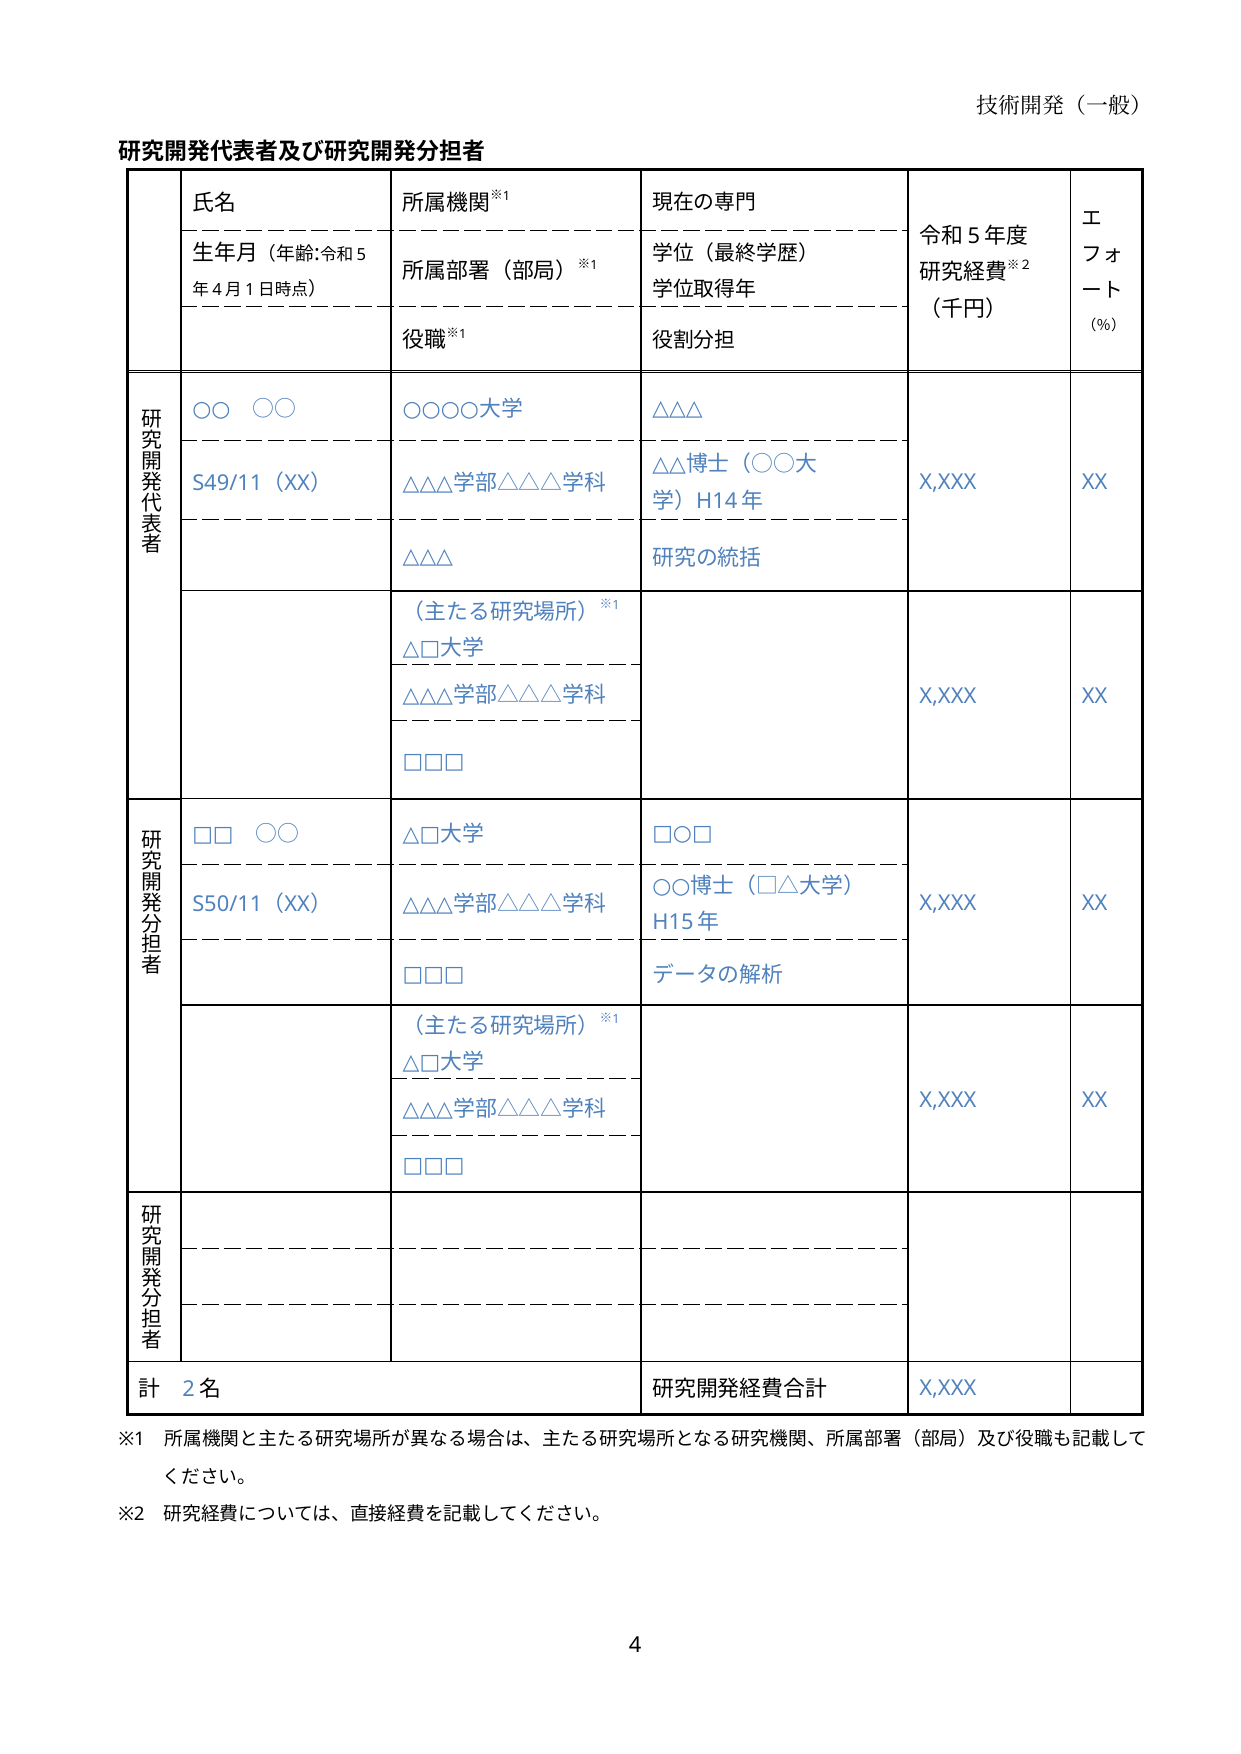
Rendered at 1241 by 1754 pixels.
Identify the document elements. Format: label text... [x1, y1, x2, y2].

table_cell △△△学部△△△学科 [392, 440, 640, 519]
table_cell 研究の統括 [642, 519, 907, 590]
table_cell [182, 939, 390, 1004]
table_cell △△博士（○○大学）H14年 [642, 440, 907, 519]
table_cell [182, 519, 390, 590]
table_cell 研究開発分担者 [129, 1193, 180, 1361]
table_cell XX [1071, 1006, 1141, 1191]
table_cell （主たる研究場所）※1 △□大学 [392, 592, 640, 664]
table_cell [182, 1248, 390, 1304]
table_cell 計 2名 [129, 1362, 640, 1412]
table_cell [909, 1193, 1070, 1361]
table_header [129, 171, 180, 369]
table_cell [1071, 1362, 1141, 1412]
table_cell [182, 591, 390, 798]
text ※1 所属機関と主たる研究場所が異なる場合は、主たる研究場所となる研究機関、所属部署（部局）及び役職も記載してください。 [118, 1416, 1152, 1491]
table_cell □□□ [392, 939, 640, 1004]
table_cell [642, 1006, 907, 1191]
table_cell △△△ [642, 373, 907, 440]
table_cell 研究開発経費合計 [642, 1362, 907, 1412]
table_cell 役職※1 [392, 306, 640, 369]
table_cell △△△学部△△△学科 [392, 864, 640, 939]
table_cell [1071, 1193, 1141, 1361]
table_cell □□□ [392, 720, 640, 798]
table_cell X,XXX [909, 1006, 1070, 1191]
table_cell △△△学部△△△学科 [392, 1078, 640, 1135]
table_cell 役割分担 [642, 306, 907, 369]
table_cell 研究開発代表者 [129, 373, 180, 590]
table_cell △△△ [392, 519, 640, 590]
table_cell [182, 1304, 390, 1361]
table_cell S49/11（XX） [182, 440, 390, 519]
table_cell XX [1071, 592, 1141, 798]
table_header エフォート （％） [1071, 171, 1141, 369]
table_header 氏名 [182, 171, 390, 230]
table_cell [392, 1304, 640, 1361]
table_cell [182, 1193, 390, 1248]
table_cell XX [1071, 800, 1141, 1004]
table_cell 研究開発分担者 [129, 800, 180, 1004]
table_header 現在の専門 [642, 171, 907, 230]
table_cell X,XXX [909, 800, 1070, 1004]
table_cell XX [1071, 373, 1141, 590]
table_cell [129, 1004, 180, 1191]
table_cell [642, 592, 907, 798]
table_cell [642, 1248, 907, 1304]
table_cell [642, 1304, 907, 1361]
table_cell ○○ ○○ [182, 373, 390, 440]
table_header 所属機関※1 [392, 171, 640, 230]
table_cell △□大学 [392, 800, 640, 863]
table_cell □□ ○○ [182, 799, 390, 863]
table_cell （主たる研究場所）※1 △□大学 [392, 1006, 640, 1078]
table_cell [129, 590, 180, 798]
table_cell □○□ [642, 800, 907, 863]
table_cell [182, 1006, 390, 1191]
table_cell [182, 306, 390, 369]
table_cell 所属部署（部局）※1 [392, 230, 640, 306]
table_cell ○○○○大学 [392, 373, 640, 440]
table_cell [392, 1248, 640, 1304]
table_cell データの解析 [642, 939, 907, 1004]
table_cell 生年月（年齢:令和5年4月1日時点） [182, 230, 390, 306]
table_cell [392, 1193, 640, 1248]
text ※2 研究経費については、直接経費を記載してください。 [118, 1491, 1152, 1528]
table_cell □□□ [392, 1135, 640, 1191]
table_cell △△△学部△△△学科 [392, 664, 640, 720]
table_cell X,XXX [909, 1362, 1070, 1412]
text 研究開発代表者及び研究開発分担者 [118, 132, 1152, 168]
table_header 令和5年度 研究経費※２ （千円） [909, 171, 1070, 369]
table_cell ○○博士（□△大学） H15年 [642, 864, 907, 939]
table_cell 学位（最終学歴） 学位取得年 [642, 230, 907, 306]
table_cell [642, 1193, 907, 1248]
table_cell X,XXX [909, 373, 1070, 590]
table_cell S50/11（XX） [182, 864, 390, 939]
table_cell X,XXX [909, 592, 1070, 798]
